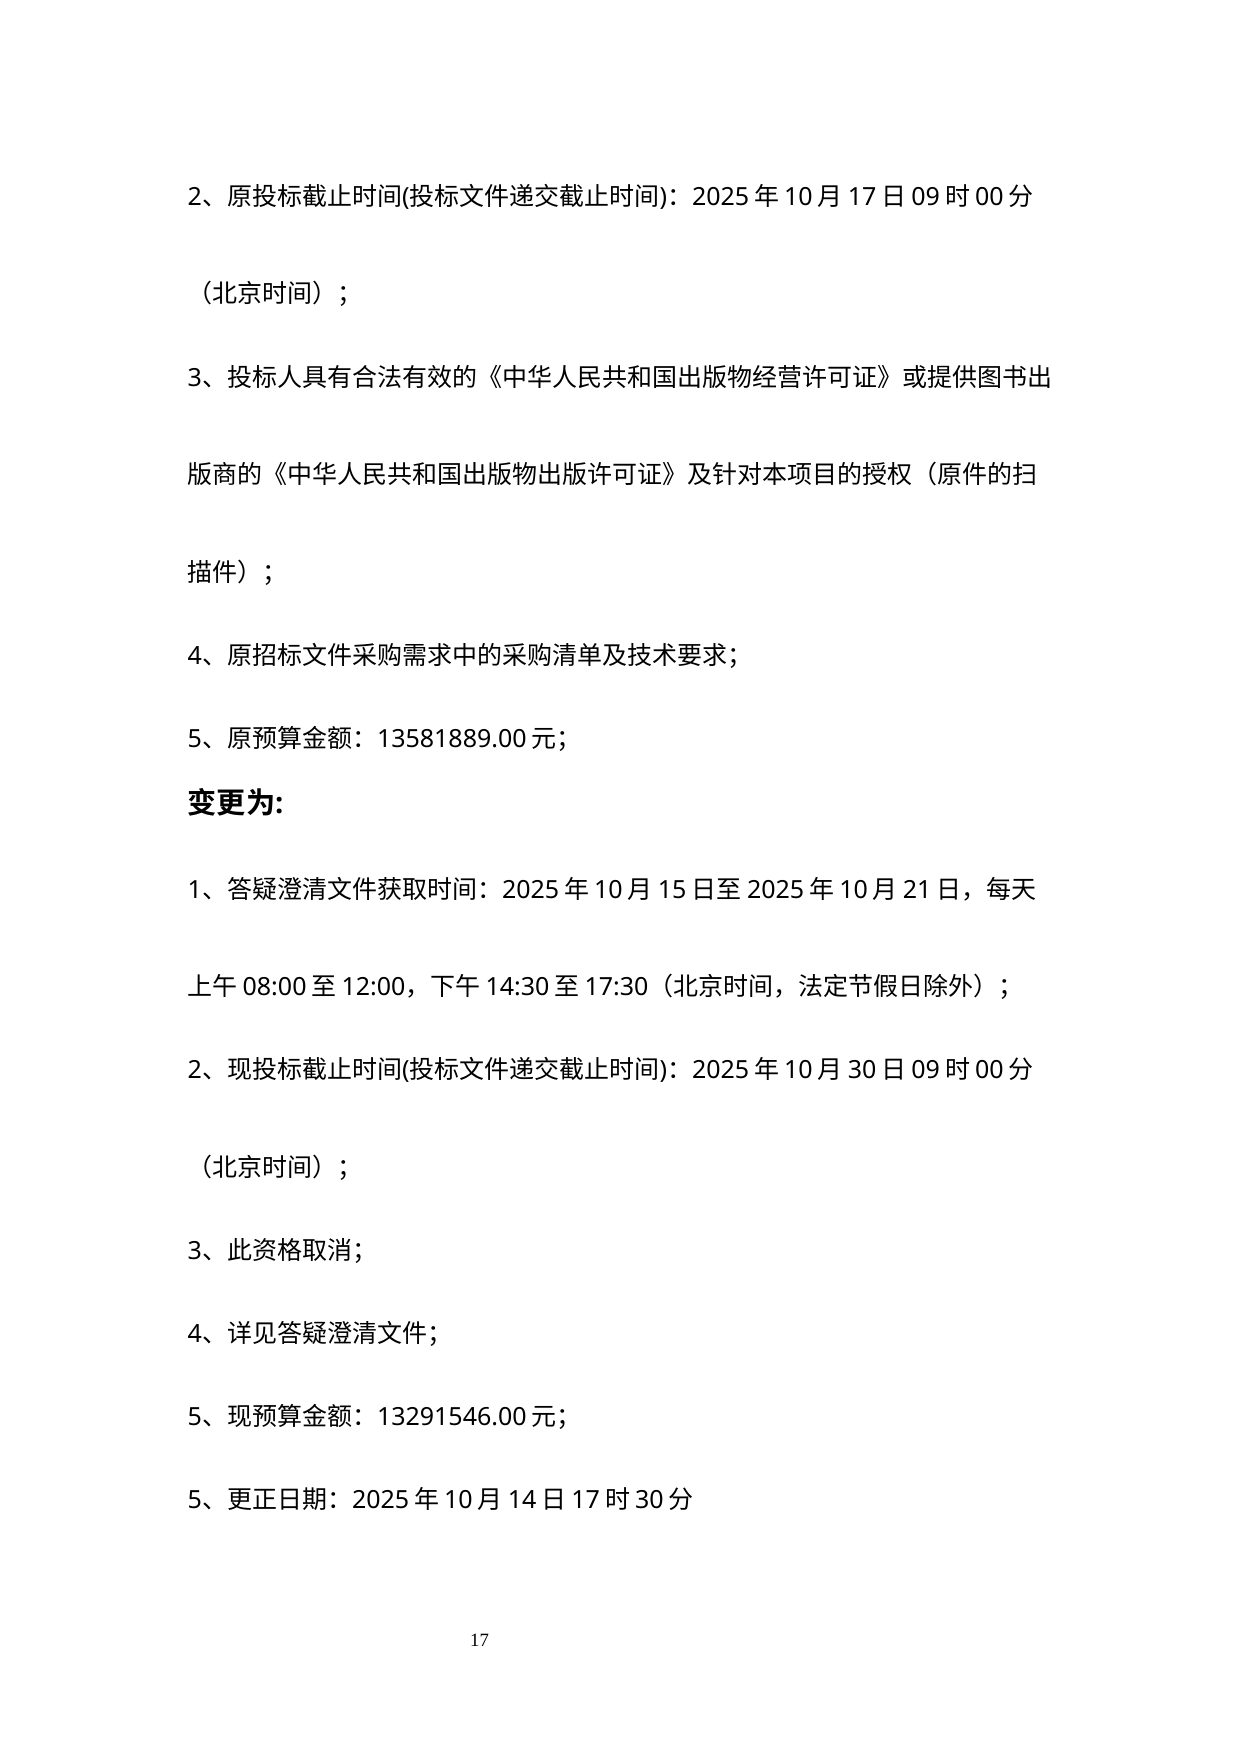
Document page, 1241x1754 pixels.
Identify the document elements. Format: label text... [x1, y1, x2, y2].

text 3、此资格取消； [187, 1216, 1053, 1281]
text 4、详见答疑澄清文件； [187, 1299, 1053, 1364]
text 5、更正日期：2025年10月14日17时30分 [187, 1466, 1053, 1531]
text 5、原预算金额：13581889.00元； [187, 704, 1053, 769]
text 3、投标人具有合法有效的《中华人民共和国出版物经营许可证》或提供图书出版商的《中华人民共和国出版物出版许可证》及针对本项目的授权（原件的扫描件）； [187, 343, 1053, 603]
text 5、现预算金额：13291546.00元； [187, 1382, 1053, 1447]
text 变更为: [187, 769, 1053, 834]
text 2、现投标截止时间(投标文件递交截止时间)：2025年10月30日09时00分（北京时间）； [187, 1036, 1053, 1198]
text 2、原投标截止时间(投标文件递交截止时间)：2025年10月17日09时00分（北京时间）； [187, 162, 1053, 324]
text 1、答疑澄清文件获取时间：2025年10月15日至 2025年10月21日，每天上午08:00至12:00，下午14:30至17:30（北京时间，法定节假日除外）； [187, 855, 1053, 1017]
text 4、原招标文件采购需求中的采购清单及技术要求； [187, 621, 1053, 686]
